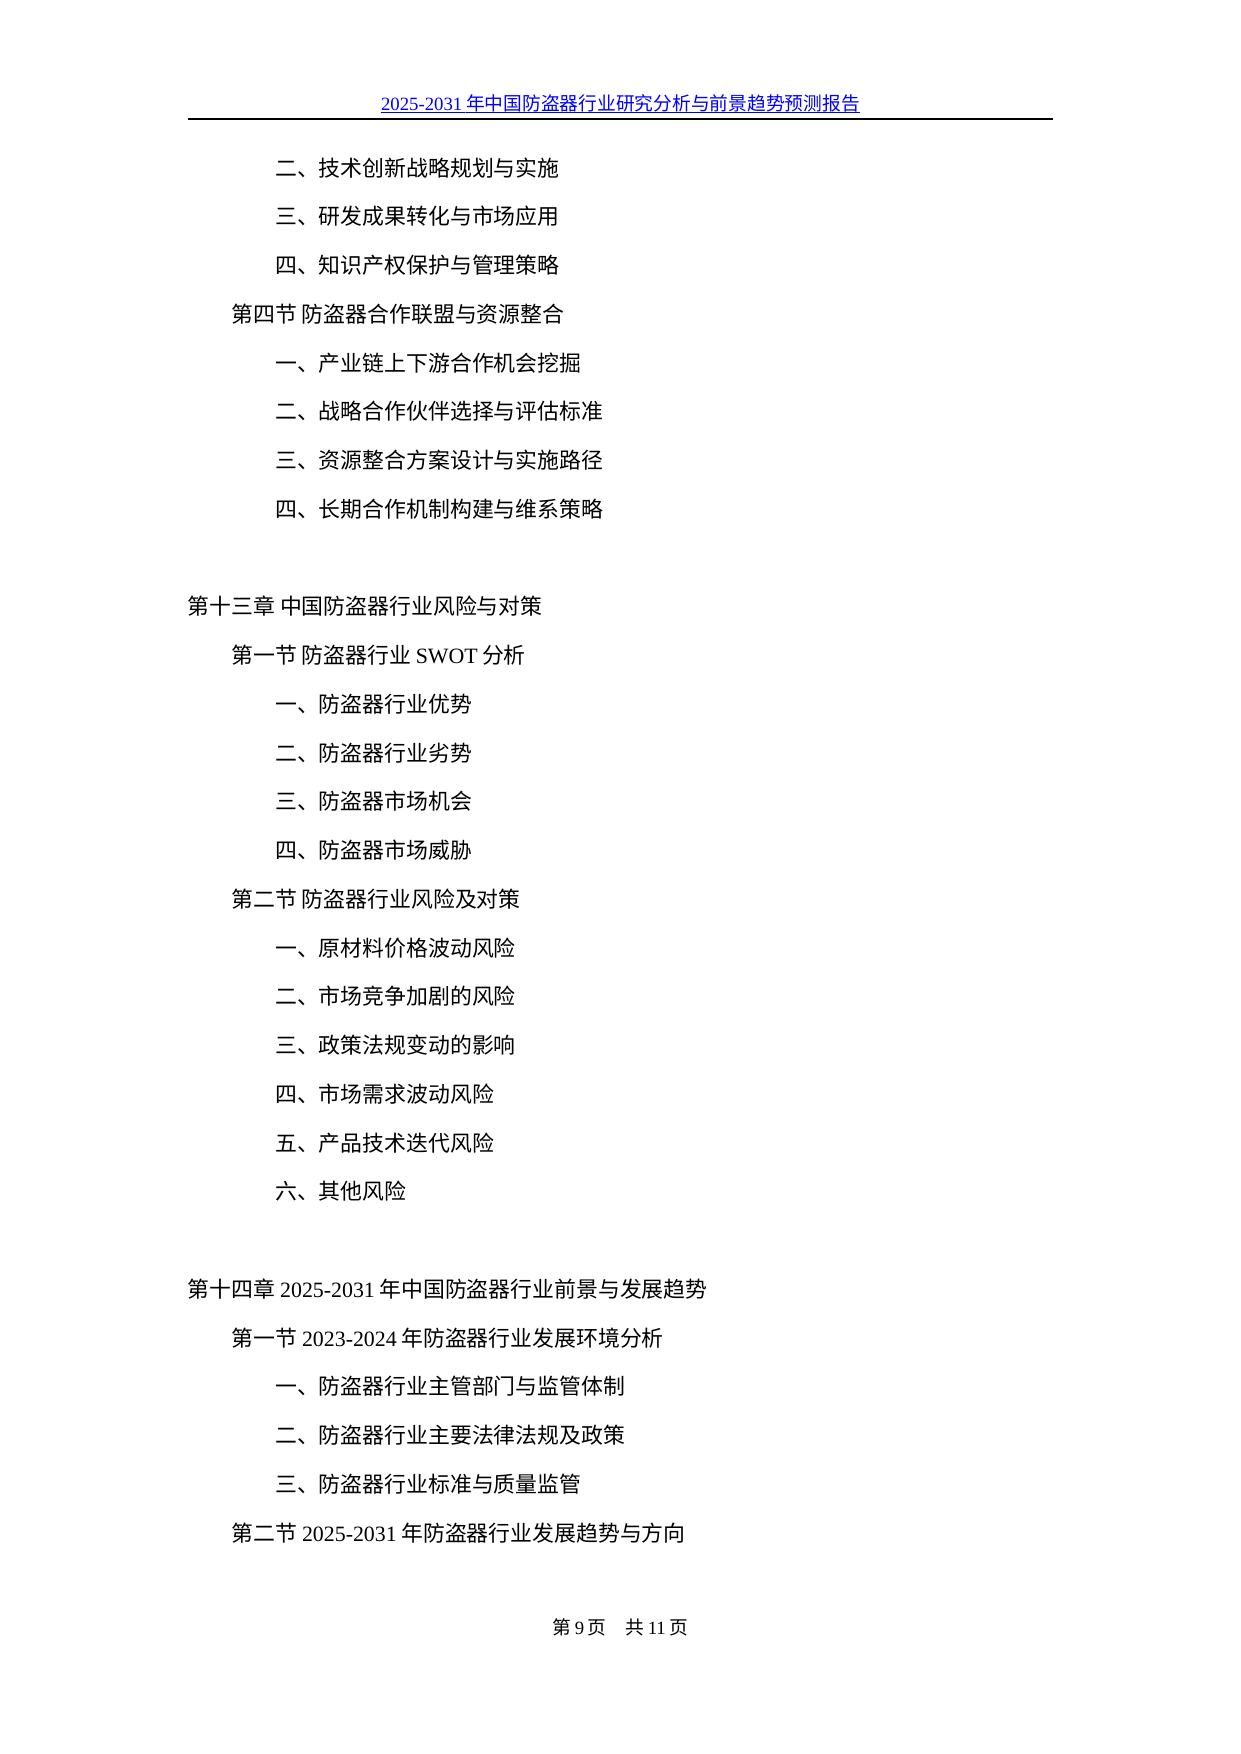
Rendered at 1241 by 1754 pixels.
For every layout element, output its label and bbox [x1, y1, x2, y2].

text [187, 150, 1053, 1548]
